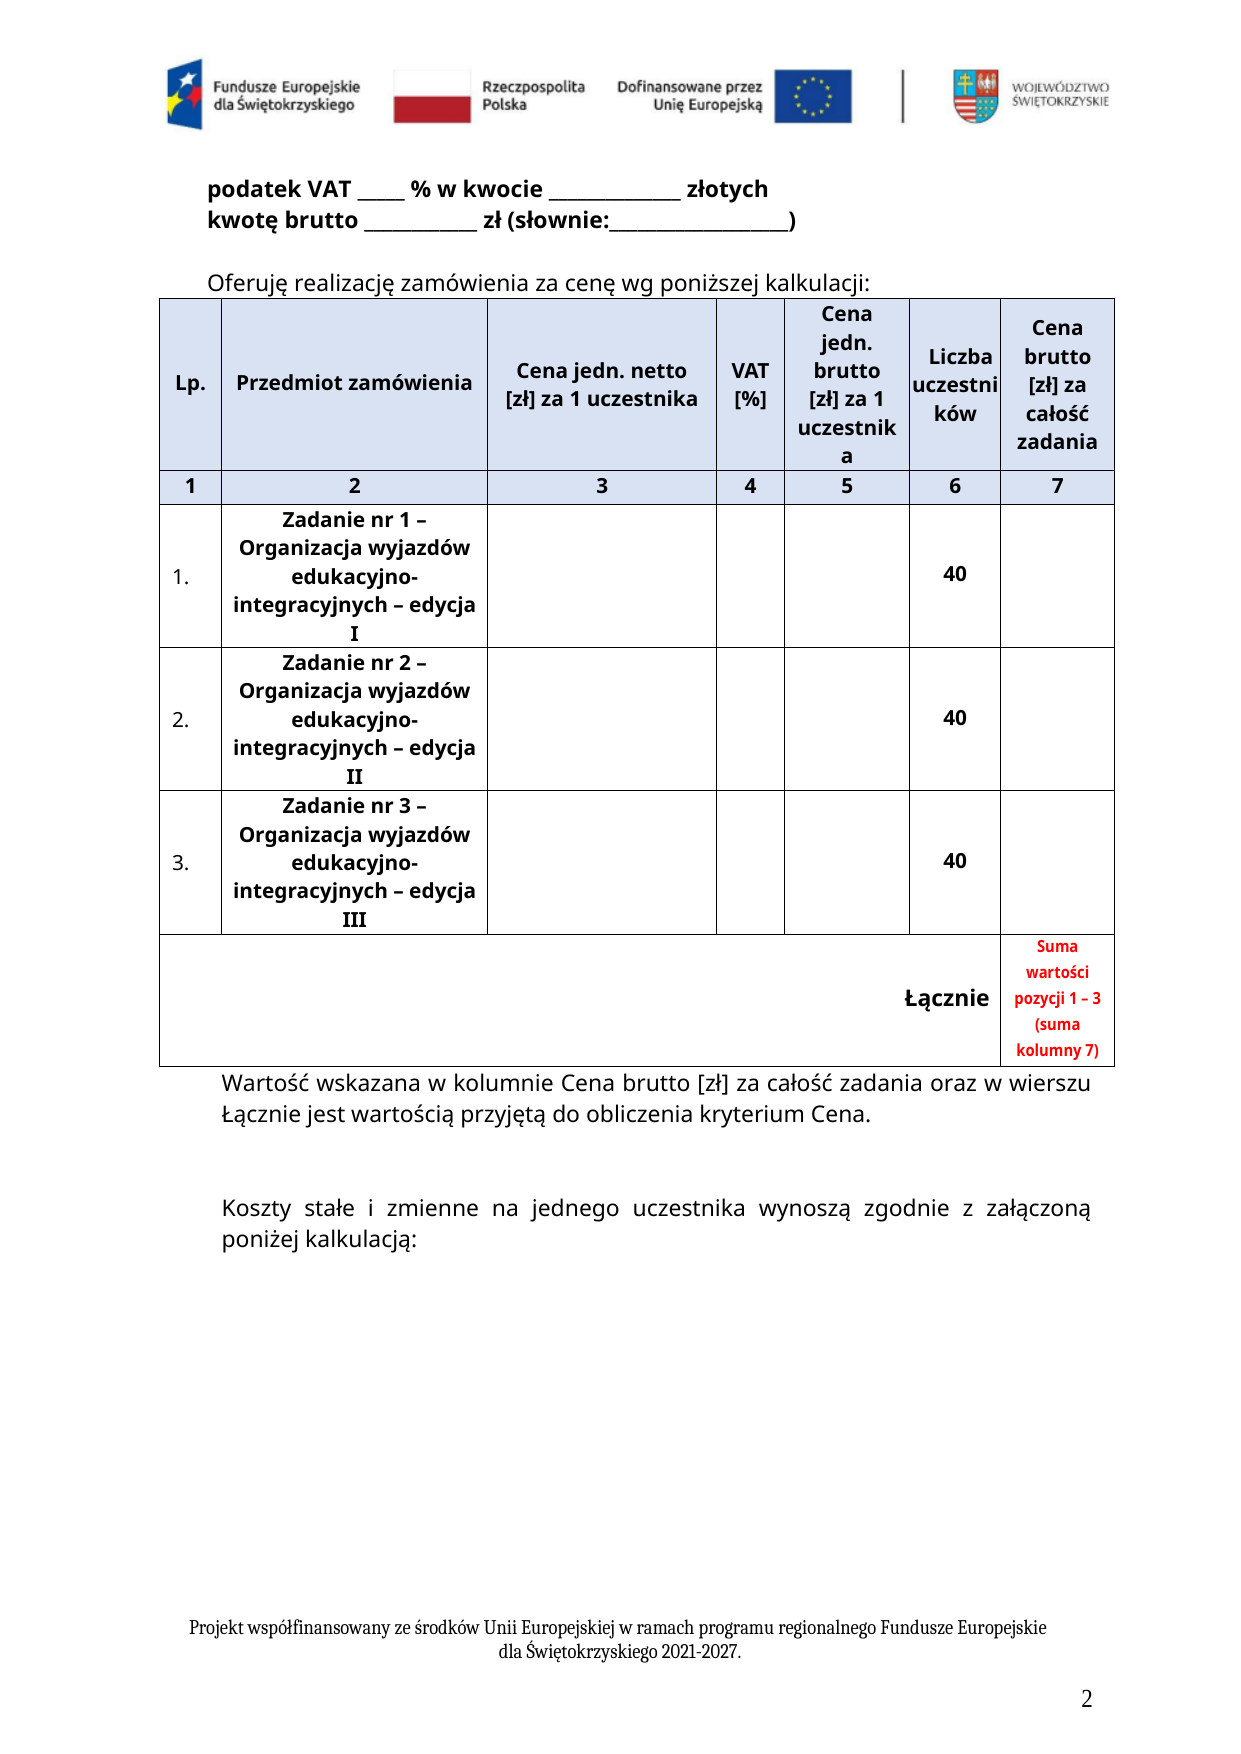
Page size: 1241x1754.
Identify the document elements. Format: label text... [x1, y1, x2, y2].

table_cell [785, 648, 909, 790]
table_header Cena jedn. netto [zł] za 1 uczestnika [488, 299, 716, 470]
table_cell [1001, 648, 1114, 790]
table_header VAT [%] [717, 299, 784, 470]
table_header Cena jedn. brutto [zł] za 1 uczestnika [785, 299, 909, 470]
text kwotę brutto ____________ zł (słownie:___________________) [207, 204, 1092, 236]
table_cell 4 [717, 471, 784, 504]
table_cell [785, 505, 909, 647]
table_cell 6 [910, 471, 1000, 504]
table_cell [488, 791, 716, 933]
table_cell [160, 791, 221, 933]
table_cell 7 [1001, 471, 1114, 504]
table_header Lp. [160, 299, 221, 470]
table_header Przedmiot zamówienia [222, 299, 487, 470]
table_cell [1001, 505, 1114, 647]
table_header Liczba uczestników [910, 299, 1000, 470]
table_cell 40 [910, 648, 1000, 790]
table_cell Zadanie nr 1 – Organizacja wyjazdów edukacyjno-integracyjnych – edycja I [222, 505, 487, 647]
table_cell Suma wartości pozycji 1 – 3 (suma kolumny 7) [1001, 935, 1114, 1066]
table_cell 1 [160, 471, 221, 504]
table_cell Łącznie [160, 935, 1000, 1066]
table_cell Zadanie nr 3 – Organizacja wyjazdów edukacyjno-integracyjnych – edycja III [222, 791, 487, 933]
picture [132, 14, 1151, 145]
text podatek VAT _____ % w kwocie ______________ złotych [207, 173, 1092, 204]
table_cell [1001, 791, 1114, 933]
table_cell 3 [488, 471, 716, 504]
table_cell [488, 648, 716, 790]
table_cell [717, 505, 784, 647]
table_cell [717, 648, 784, 790]
table_cell 2 [222, 471, 487, 504]
text Koszty stałe i zmienne na jednego uczestnika wynoszą zgodnie z załączoną poniżej kalkulacją: [221, 1192, 1092, 1254]
table_cell [717, 791, 784, 933]
text Oferuję realizację zamówienia za cenę wg poniższej kalkulacji: [162, 267, 1092, 298]
table_cell [160, 505, 221, 647]
text Wartość wskazana w kolumnie Cena brutto [zł] za całość zadania oraz w wierszu Łącznie jest wartością przyjętą do obliczenia kryterium Cena. [221, 1067, 1092, 1129]
table_cell [488, 505, 716, 647]
table_cell 5 [785, 471, 909, 504]
table_cell [785, 791, 909, 933]
table_cell [160, 648, 221, 790]
table_header Cena brutto [zł] za całość zadania [1001, 299, 1114, 470]
table_cell Zadanie nr 2 – Organizacja wyjazdów edukacyjno-integracyjnych – edycja II [222, 648, 487, 790]
table_cell 40 [910, 791, 1000, 933]
table_cell 40 [910, 505, 1000, 647]
